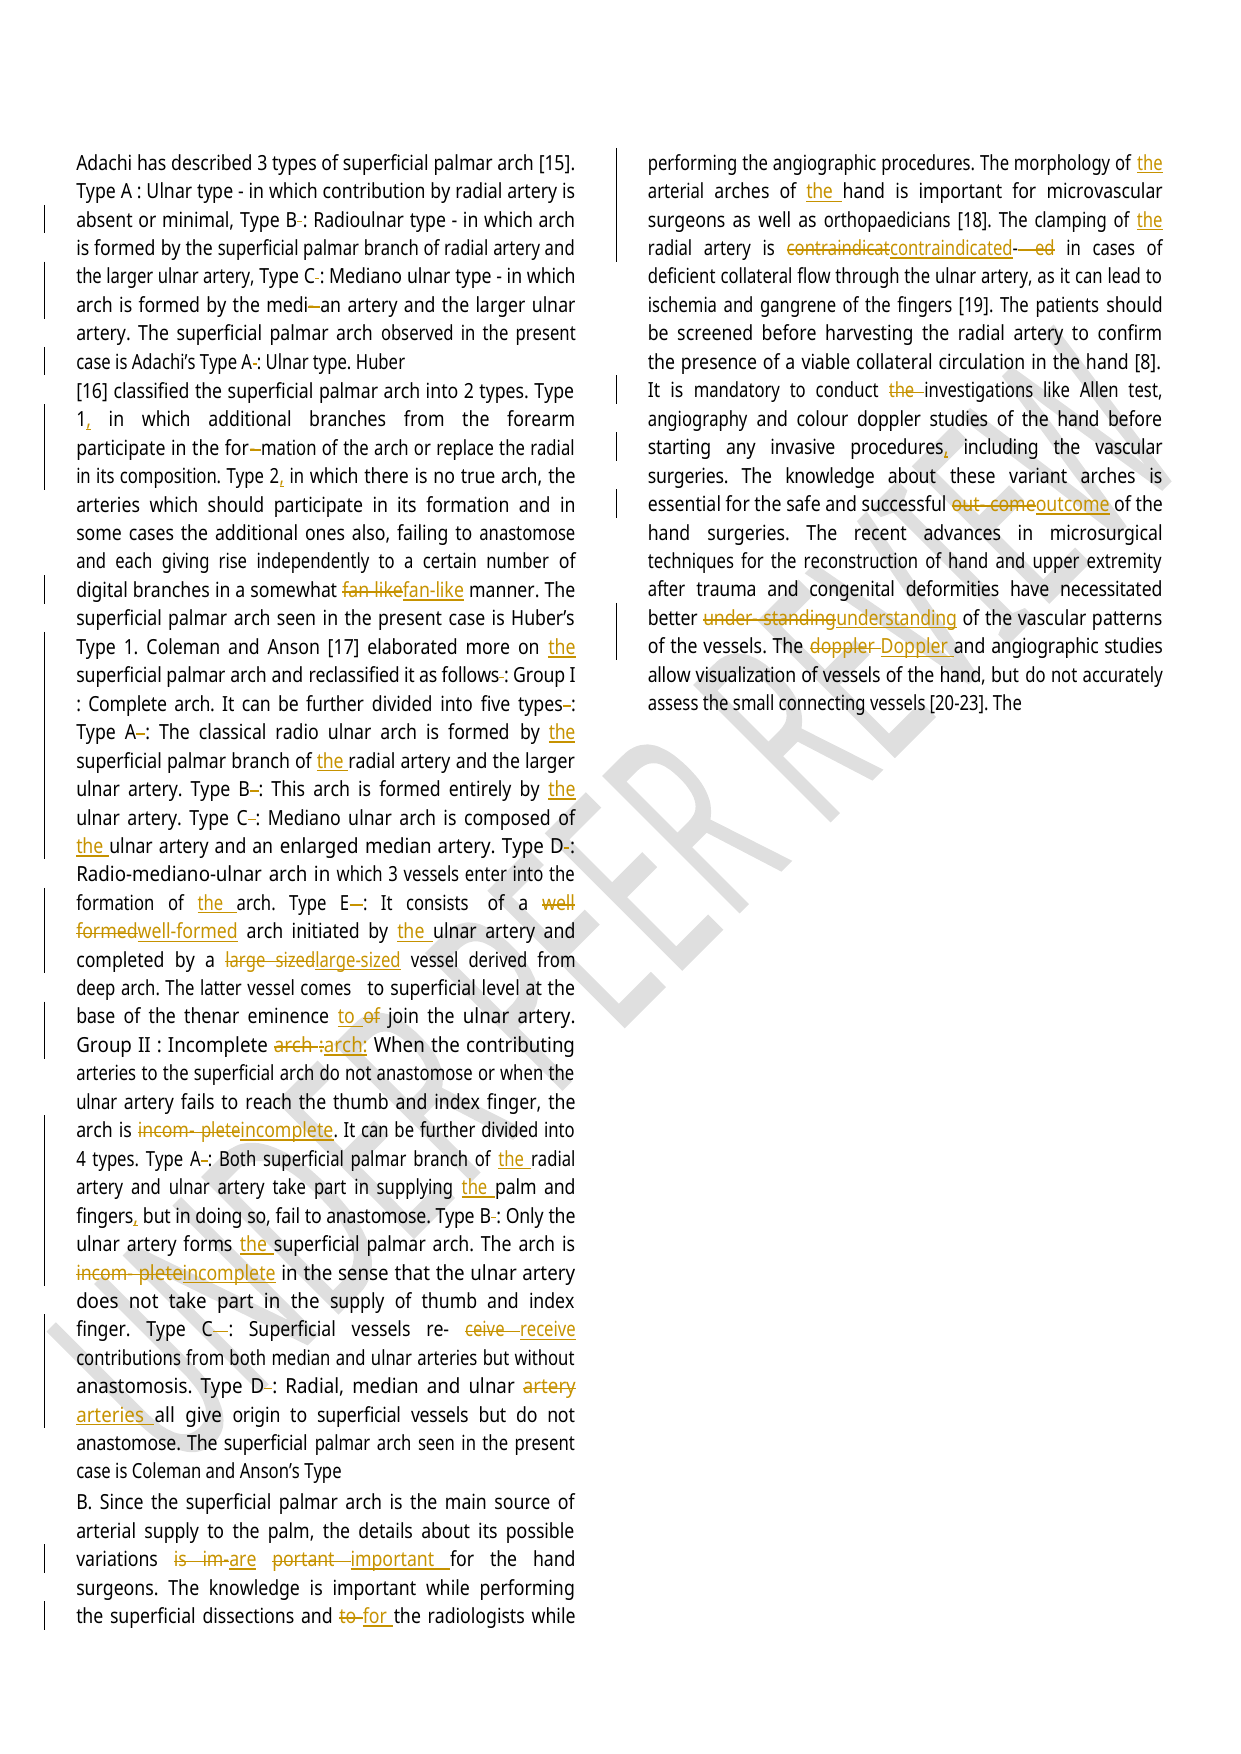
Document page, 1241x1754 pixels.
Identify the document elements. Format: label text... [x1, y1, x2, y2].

text Adachi has described 3 types of superficial palmar arch [15]. Type A : Ulnar type - in which contribution by radial artery is absent or minimal, Type B: Radioulnar type - in which arch is formed by the superficial palmar branch of radial artery and the larger ulnar artery, Type C: Mediano ulnar type - in which arch is formed by the median artery and the larger ulnar artery. The superficial palmar arch observed in the present case is Adachi’s Type A: Ulnar type. Huber [76, 148, 576, 375]
text [16] classified the superficial palmar arch into 2 types. Type 1 in which additional branches from the forearm participate in the formation of the arch or replace the radial in its composition. Type 2 in which there is no true arch, the arteries which should participate in its formation and in some cases the additional ones also, failing to anastomose and each giving rise independently to a certain number of digital branches in a somewhat manner. The superficial palmar arch seen in the present case is Huber’s Type 1. Coleman and Anson [17] elaborated more on superficial palmar arch and reclassified it as follows: Group I: Complete arch. It can be further divided into five types: Type A: The classical radio ulnar arch is formed by superficial palmar branch of radial artery and the larger ulnar artery. Type B: This arch is formed entirely by ulnar artery. Type C: Mediano ulnar arch is composed of ulnar artery and an enlarged median artery. Type D: Radio-mediano-ulnar arch in which 3 vessels enter into the formation of arch. Type E: It consists of a arch initiated by ulnar artery and completed by a vessel derived from deep arch. The latter vessel comes to superficial level at the base of the thenar eminence join the ulnar artery. Group II : Incomplete When the contributing arteries to the superficial arch do not anastomose or when the ulnar artery fails to reach the thumb and index finger, the arch is . It can be further divided into 4 types. Type A: Both superficial palmar branch of radial artery and ulnar artery take part in supplying palm and fingers but in doing so, fail to anastomose. Type B: Only the ulnar artery forms superficial palmar arch. The arch is in the sense that the ulnar artery does not take part in the supply of thumb and index finger. Type C: Superficial vessels re- contributions from both median and ulnar arteries but without anastomosis. Type D: Radial, median and ulnar all give origin to superficial vessels but do not anastomose. The superficial palmar arch seen in the present case is Coleman and Anson’s Type [76, 376, 575, 1485]
text B. Since the superficial palmar arch is the main source of arterial supply to the palm, the details about its possible variations for the hand surgeons. The knowledge is important while performing the superficial dissections and the radiologists while performing the angiographic procedures. The morphology of arterial arches of hand is important for microvascular surgeons as well as orthopaedicians [18]. The clamping of radial artery is - in cases of deficient collateral flow through the ulnar artery, as it can lead to ischemia and gangrene of the fingers [19]. The patients should be screened before harvesting the radial artery to confirm the presence of a viable collateral circulation in the hand [8]. It is mandatory to conduct investigations like Allen test, angiography and colour doppler studies of the hand before starting any invasive procedures including the vascular surgeries. The knowledge about these variant arches is essential for the safe and successful of the hand surgeries. The recent advances in microsurgical techniques for the reconstruction of hand and upper extremity after trauma and congenital deformities have necessitated better of the vascular patterns of the vessels. The and angiographic studies allow visualization of vessels of the hand, but do not accurately assess the small connecting vessels [20-23]. The [648, 148, 1163, 717]
